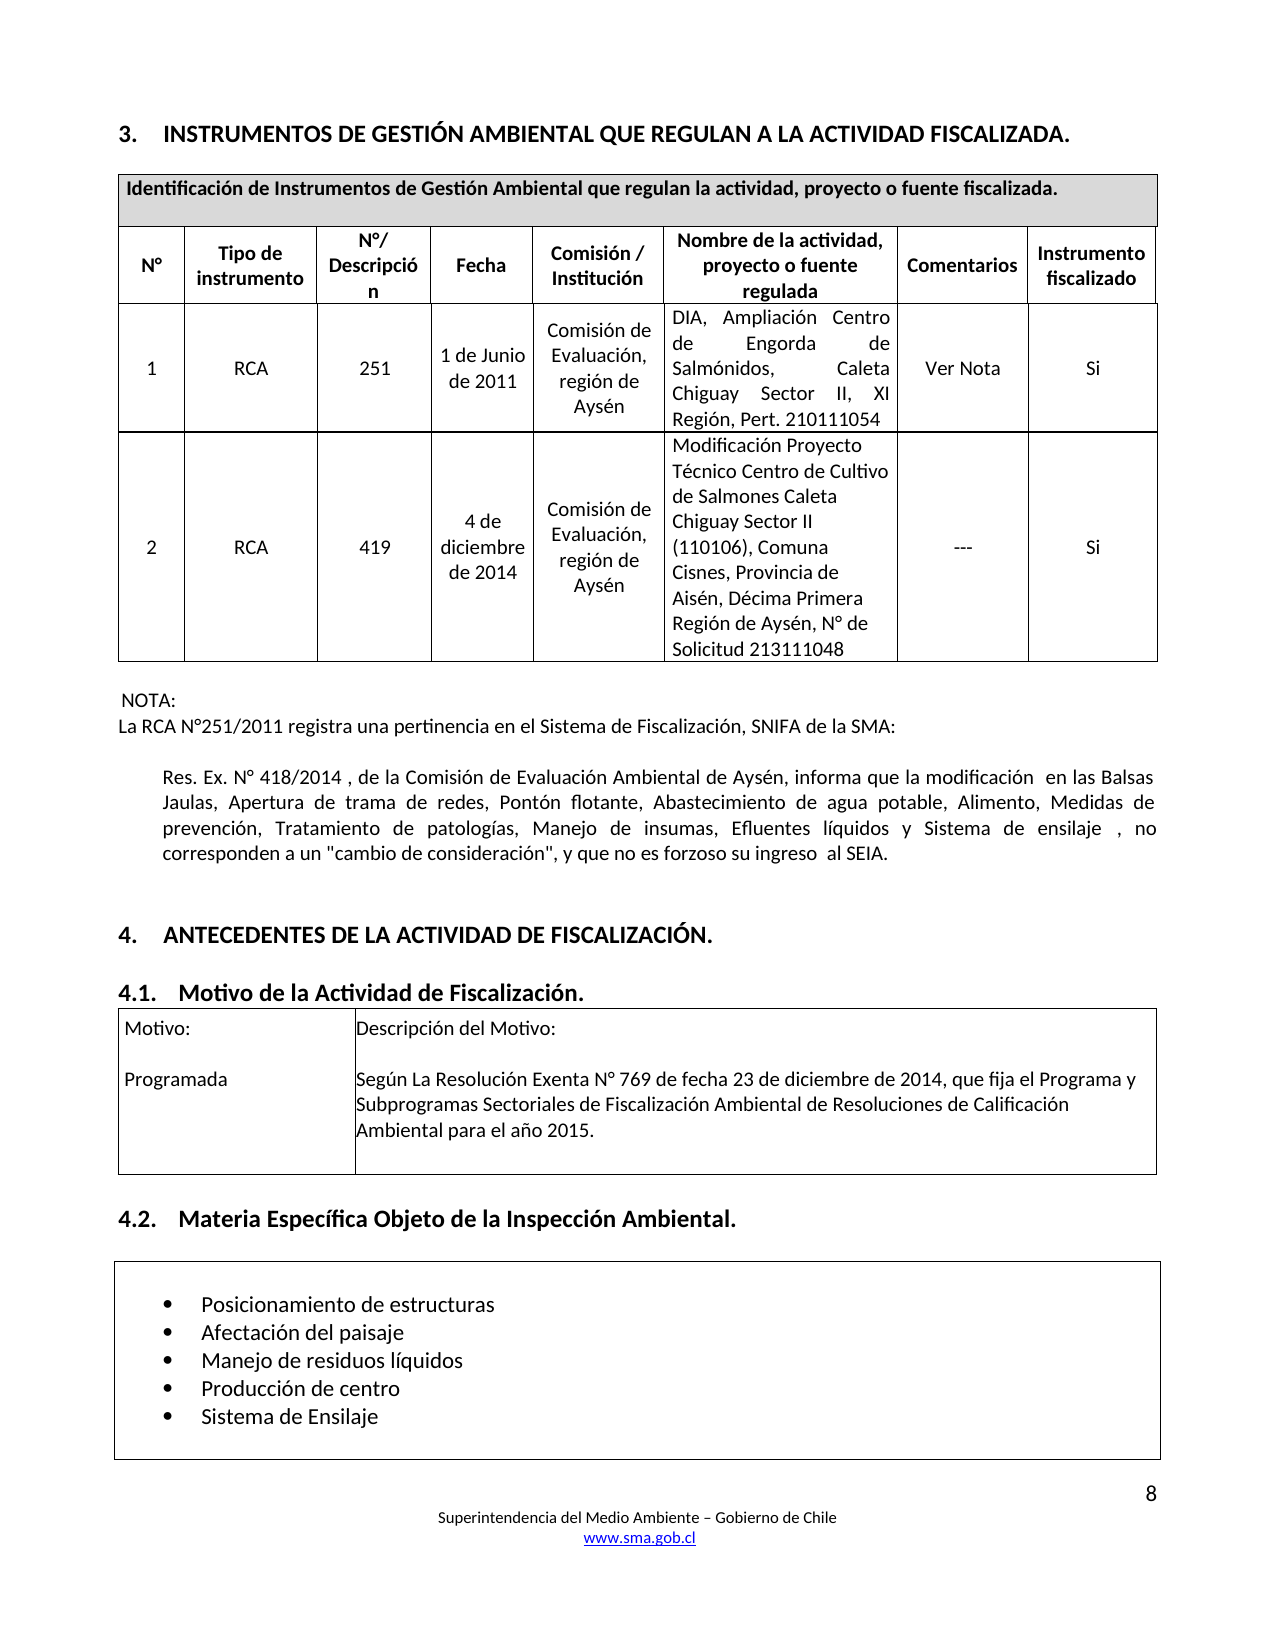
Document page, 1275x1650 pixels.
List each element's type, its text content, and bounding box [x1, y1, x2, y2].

table_cell Comisión / Institución [533, 227, 663, 303]
text Res. Ex. N° 418/2014 , de la Comisión de Evaluación Ambiental de Aysén, informa que la modificación en las Balsas Jaulas, Apertura de trama de redes, Pontón flotante, Abastecimiento de agua potable, Alimento, Medidas de prevención, Tratamiento de patologías, Manejo de insumas, Efluentes líquidos y Sistema de ensilaje , no corresponden a un "cambio de consideración", y que no es forzoso su ingreso al SEIA. [162, 764, 1157, 866]
table_cell Si [1029, 304, 1157, 431]
table_cell Fecha [431, 227, 532, 303]
table_cell N° [119, 227, 184, 303]
table_cell Modificación Proyecto Técnico Centro de Cultivo de Salmones Caleta Chiguay Sector II (110106), Comuna Cisnes, Provincia de Aisén, Décima Primera Región de Aysén, N° de Solicitud 213111048 [665, 433, 897, 661]
table_header Posicionamiento de estructuras Afectación del paisaje Manejo de residuos líquidos Producción de centro Sistema de Ensilaje [115, 1262, 1160, 1458]
table_cell 1 de Junio de 2011 [432, 304, 533, 431]
table_cell DIA, Ampliación Centro de Engorda de Salmónidos, Caleta Chiguay Sector II, XI Región, Pert. 210111054 [665, 304, 897, 431]
table_cell RCA [185, 433, 317, 661]
table_cell 4 de diciembre de 2014 [432, 433, 533, 661]
table_cell Comentarios [898, 227, 1027, 303]
table_cell Ver Nota [898, 304, 1028, 431]
subtitle Motivo de la Actividad de Fiscalización. [118, 977, 1157, 1008]
table_cell Tipo de instrumento [185, 227, 316, 303]
table_cell Comisión de Evaluación, región de Aysén [534, 433, 664, 661]
table_cell 1 [119, 304, 184, 431]
text La RCA N°251/2011 registra una pertinencia en el Sistema de Fiscalización, SNIFA de la SMA: [118, 713, 1157, 738]
subtitle INSTRUMENTOS DE GESTIÓN AMBIENTAL QUE REGULAN A LA ACTIVIDAD FISCALIZADA. [118, 118, 1157, 149]
table_cell 419 [318, 433, 431, 661]
table_cell Instrumento fiscalizado [1028, 227, 1155, 303]
table_cell 2 [119, 433, 184, 661]
table_header Motivo: Programada [119, 1009, 355, 1174]
table_header Identificación de Instrumentos de Gestión Ambiental que regulan la actividad, proyecto o fuente fiscalizada. [119, 175, 1157, 226]
table_cell Comisión de Evaluación, región de Aysén [534, 304, 664, 431]
subtitle Materia Específica Objeto de la Inspección Ambiental. [118, 1203, 1157, 1233]
table_cell RCA [185, 304, 317, 431]
subtitle ANTECEDENTES DE LA ACTIVIDAD DE FISCALIZACIÓN. [118, 919, 1157, 949]
text NOTA: [121, 688, 1157, 713]
table_header Descripción del Motivo: Según La Resolución Exenta N° 769 de fecha 23 de diciembre de 2014, que fija el Programa y Subprogramas Sectoriales de Fiscalización Ambiental de Resoluciones de Calificación Ambiental para el año 2015. [356, 1009, 1156, 1174]
table_cell N°/ Descripción [317, 227, 430, 303]
table_cell Si [1029, 433, 1157, 661]
table_cell Nombre de la actividad, proyecto o fuente regulada [664, 227, 897, 303]
table_cell --- [898, 433, 1028, 661]
table_cell 251 [318, 304, 431, 431]
